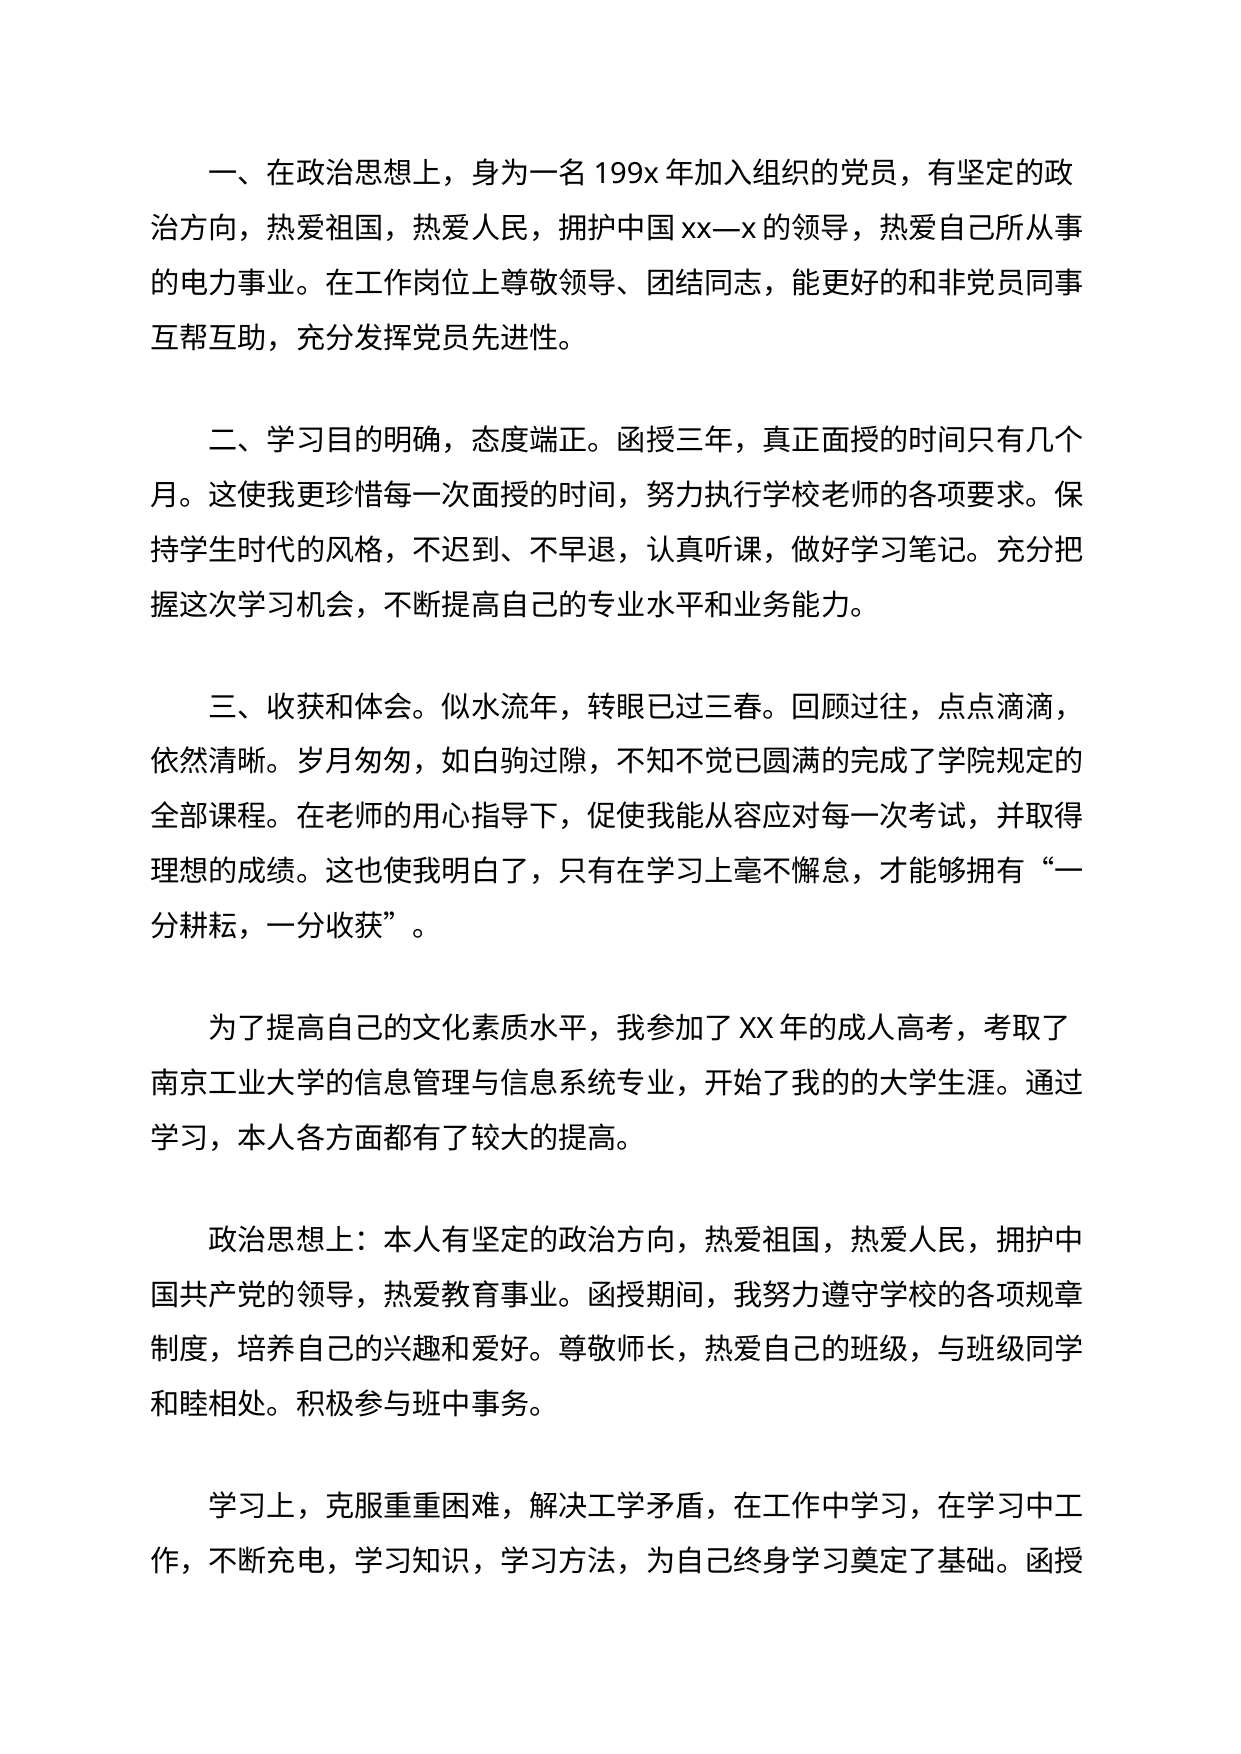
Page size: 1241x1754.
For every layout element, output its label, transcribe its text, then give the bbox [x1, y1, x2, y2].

text 为了提高自己的文化素质水平，我参加了XX年的成人高考，考取了南京工业大学的信息管理与信息系统专业，开始了我的的大学生涯。通过学习，本人各方面都有了较大的提高。 [150, 1004, 1090, 1157]
text 三、收获和体会。似水流年，转眼已过三春。回顾过往，点点滴滴，依然清晰。岁月匆匆，如白驹过隙，不知不觉已圆满的完成了学院规定的全部课程。在老师的用心指导下，促使我能从容应对每一次考试，并取得理想的成绩。这也使我明白了，只有在学习上毫不懈怠，才能够拥有“一分耕耘，一分收获”。 [150, 683, 1090, 945]
text 政治思想上：本人有坚定的政治方向，热爱祖国，热爱人民，拥护中国共产党的领导，热爱教育事业。函授期间，我努力遵守学校的各项规章制度，培养自己的兴趣和爱好。尊敬师长，热爱自己的班级，与班级同学和睦相处。积极参与班中事务。 [150, 1216, 1090, 1423]
text 二、学习目的明确，态度端正。函授三年，真正面授的时间只有几个月。这使我更珍惜每一次面授的时间，努力执行学校老师的各项要求。保持学生时代的风格，不迟到、不早退，认真听课，做好学习笔记。充分把握这次学习机会，不断提高自己的专业水平和业务能力。 [150, 417, 1090, 624]
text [150, 1483, 1090, 1580]
text 一、在政治思想上，身为一名199x年加入组织的党员，有坚定的政治方向，热爱祖国，热爱人民，拥护中国xx—x的领导，热爱自己所从事的电力事业。在工作岗位上尊敬领导、团结同志，能更好的和非党员同事互帮互助，充分发挥党员先进性。 [150, 150, 1090, 357]
